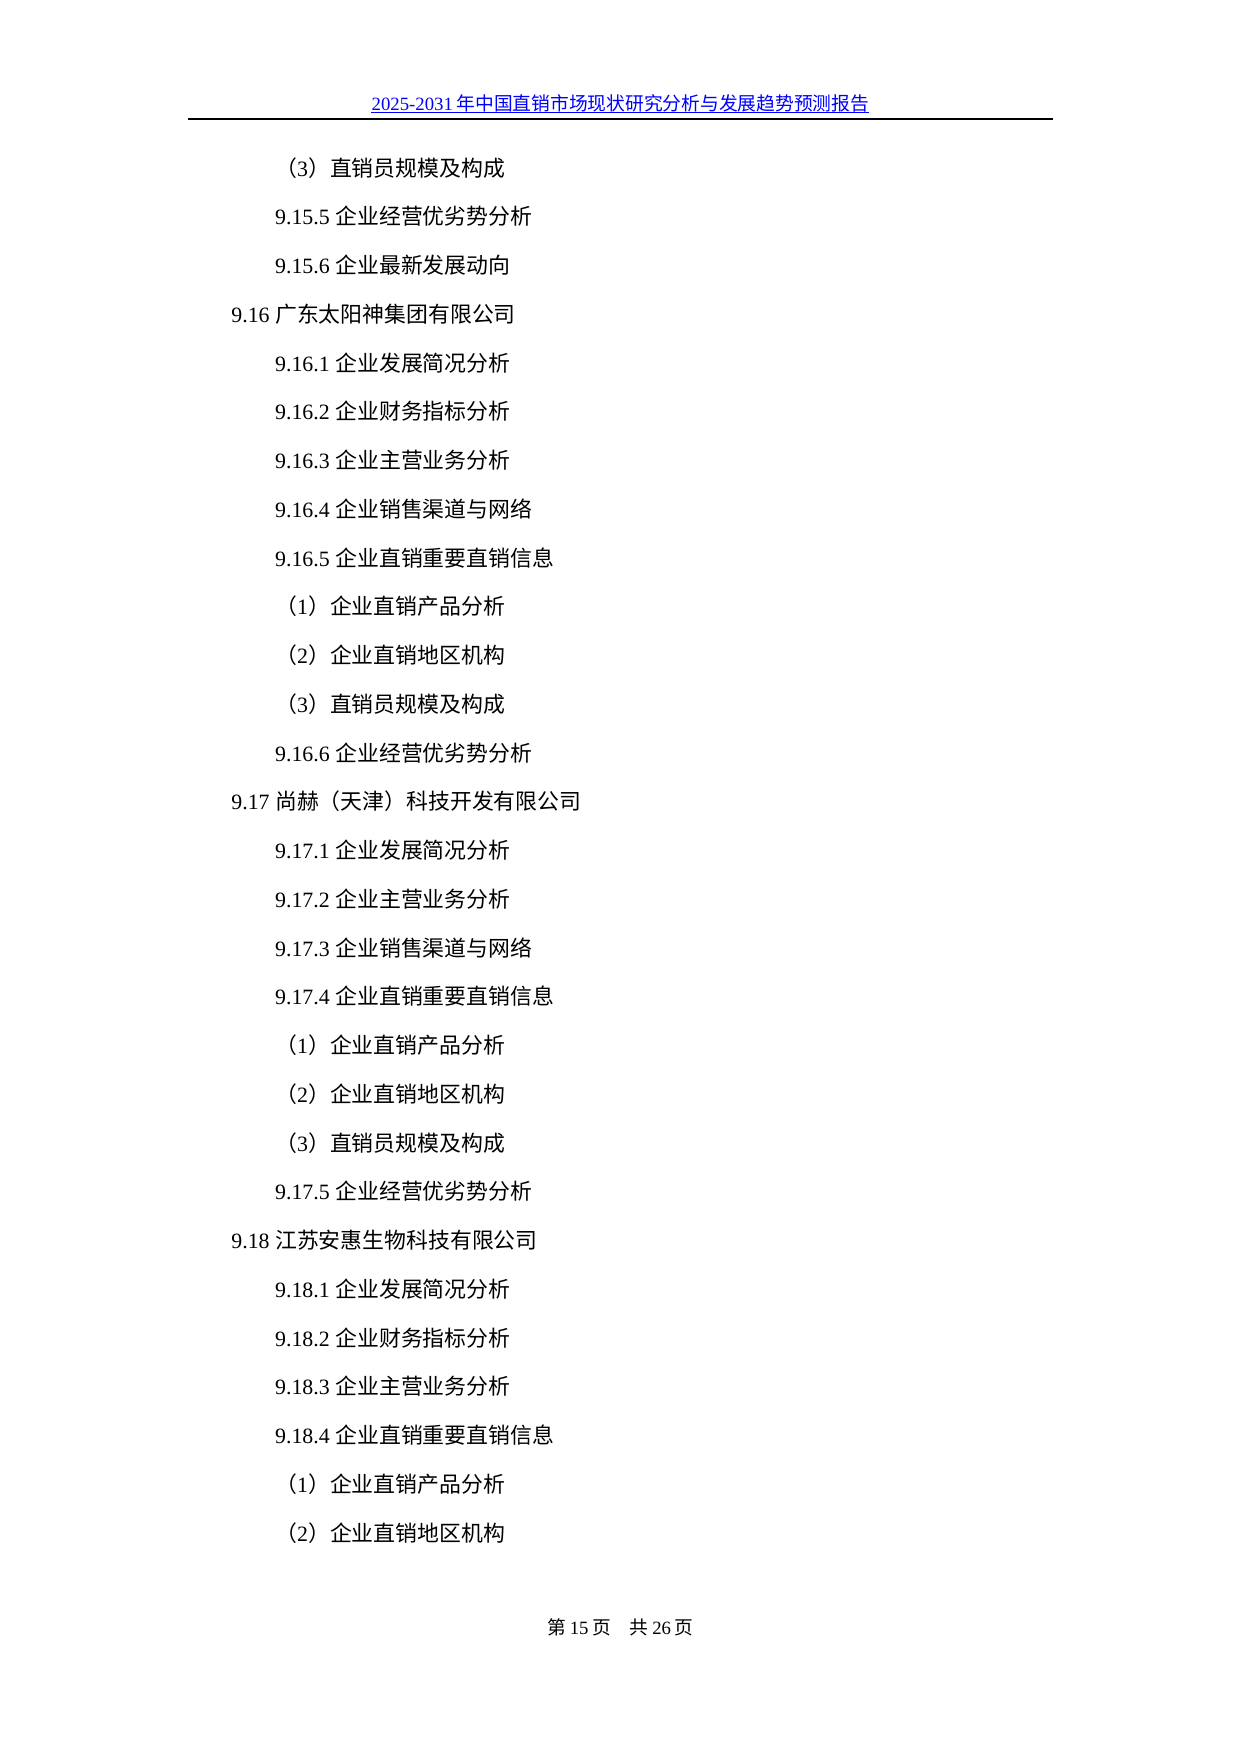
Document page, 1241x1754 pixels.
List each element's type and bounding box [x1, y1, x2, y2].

text [187, 150, 1053, 1548]
